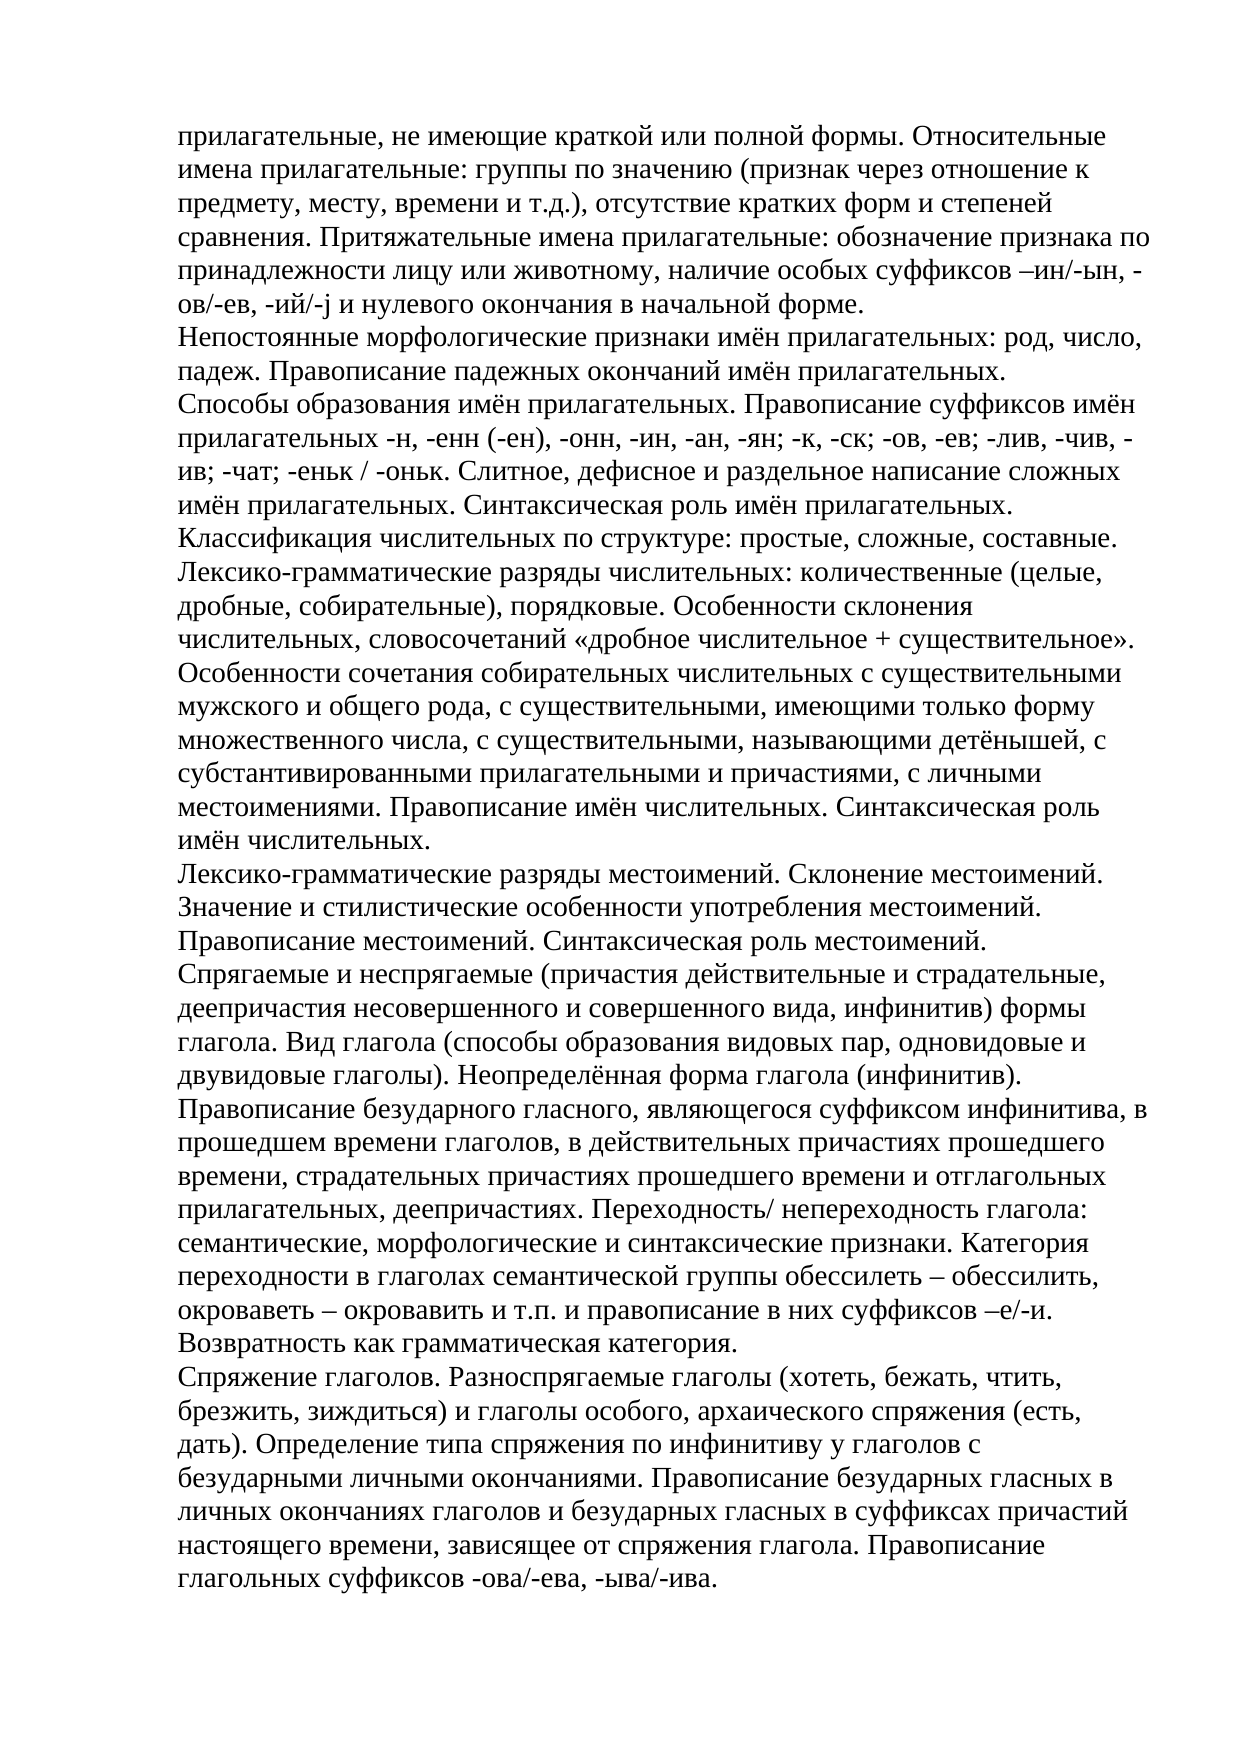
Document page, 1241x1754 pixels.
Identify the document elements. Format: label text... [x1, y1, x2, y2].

text Классификация числительных по структуре: простые, сложные, составные. Лексико-грамматические разряды числительных: количественные (целые, дробные, собирательные), порядковые. Особенности склонения числительных, словосочетаний «дробное числительное + существительное». Особенности сочетания собирательных числительных с существительными мужского и общего рода, с существительными, имеющими только форму множественного числа, с существительными, называющими детёнышей, с субстантивированными прилагательными и причастиями, с личными местоимениями. Правописание имён числительных. Синтаксическая роль имён числительных. [177, 521, 1152, 856]
text Способы образования имён прилагательных. Правописание суффиксов имён прилагательных -н, -енн (-ен), -онн, -ин, -ан, -ян; -к, -ск; -ов, -ев; -лив, -чив, -ив; -чат; -еньк / -оньк. Слитное, дефисное и раздельное написание сложных имён прилагательных. Синтаксическая роль имён прилагательных. [177, 386, 1152, 521]
text Непостоянные морфологические признаки имён прилагательных: род, число, падеж. Правописание падежных окончаний имён прилагательных. [177, 319, 1152, 386]
text Лексико-грамматические разряды местоимений. Склонение местоимений. Значение и стилистические особенности употребления местоимений. Правописание местоимений. Синтаксическая роль местоимений. [177, 856, 1152, 957]
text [177, 118, 1152, 319]
text Спряжение глаголов. Разноспрягаемые глаголы (хотеть, бежать, чтить, брезжить, зиждиться) и глаголы особого, архаического спряжения (есть, дать). Определение типа спряжения по инфинитиву у глаголов с безударными личными окончаниями. Правописание безударных гласных в личных окончаниях глаголов и безударных гласных в суффиксах причастий настоящего времени, зависящее от спряжения глагола. Правописание глагольных суффиксов -ова/-ева, -ыва/-ива. [177, 1359, 1152, 1594]
text Спрягаемые и неспрягаемые (причастия действительные и страдательные, деепричастия несовершенного и совершенного вида, инфинитив) формы глагола. Вид глагола (способы образования видовых пар, одновидовые и двувидовые глаголы). Неопределённая форма глагола (инфинитив). Правописание безударного гласного, являющегося суффиксом инфинитива, в прошедшем времени глаголов, в действительных причастиях прошедшего времени, страдательных причастиях прошедшего времени и отглагольных прилагательных, деепричастиях. Переходность/ непереходность глагола: семантические, морфологические и синтаксические признаки. Категория переходности в глаголах семантической группы обессилеть – обессилить, окроваветь – окровавить и т.п. и правописание в них суффиксов –е/-и. Возвратность как грамматическая категория. [177, 957, 1152, 1359]
